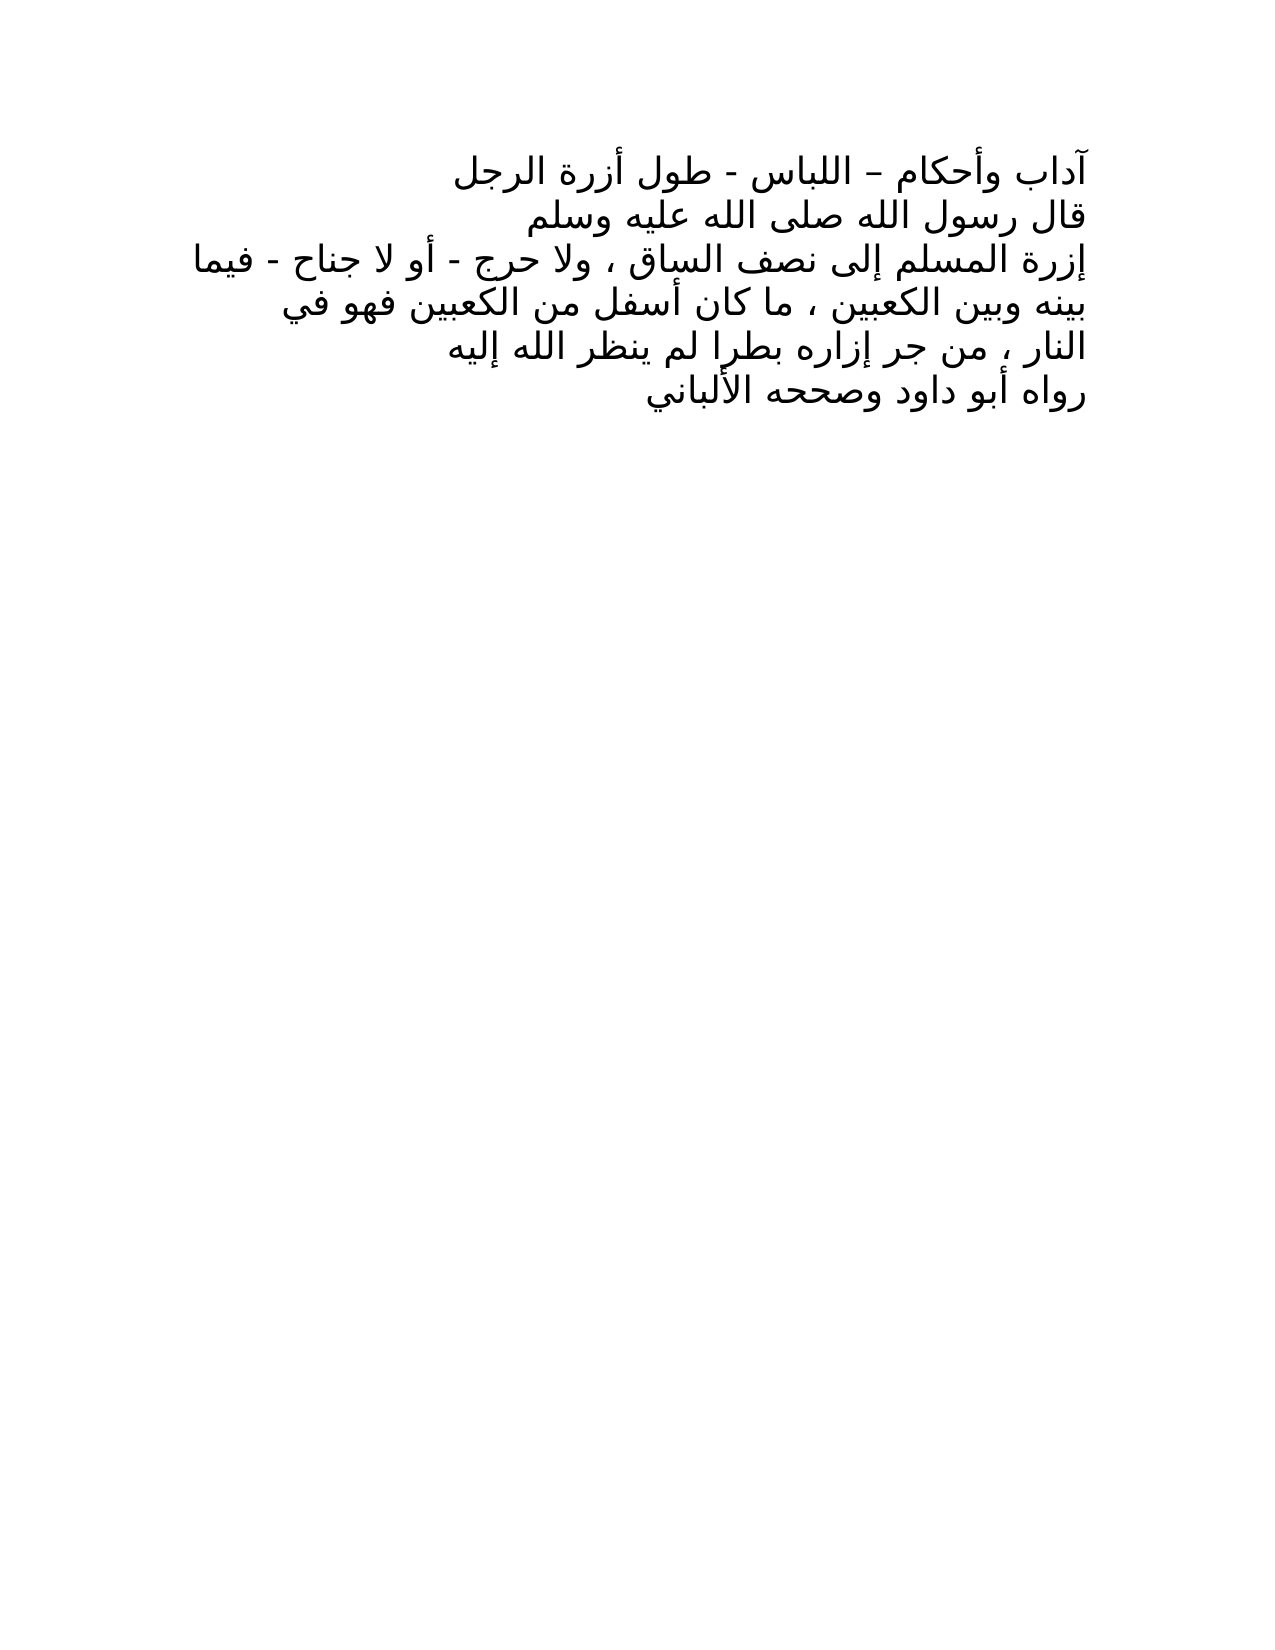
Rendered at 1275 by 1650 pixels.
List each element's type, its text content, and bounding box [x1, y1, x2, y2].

text رواه أبو داود وصححه الألباني [187, 368, 1087, 412]
text إزرة المسلم إلى نصف الساق ، ولا حرج - أو لا جناح - فيما بينه وبين الكعبين ، ما كان أسفل من الكعبين فهو في النار ، من جر إزاره بطرا لم ينظر الله إليه [187, 237, 1087, 368]
text آداب وأحكام – اللباس - طول أزرة الرجل [187, 150, 1087, 194]
text قال رسول الله صلى الله عليه وسلم [187, 194, 1087, 237]
